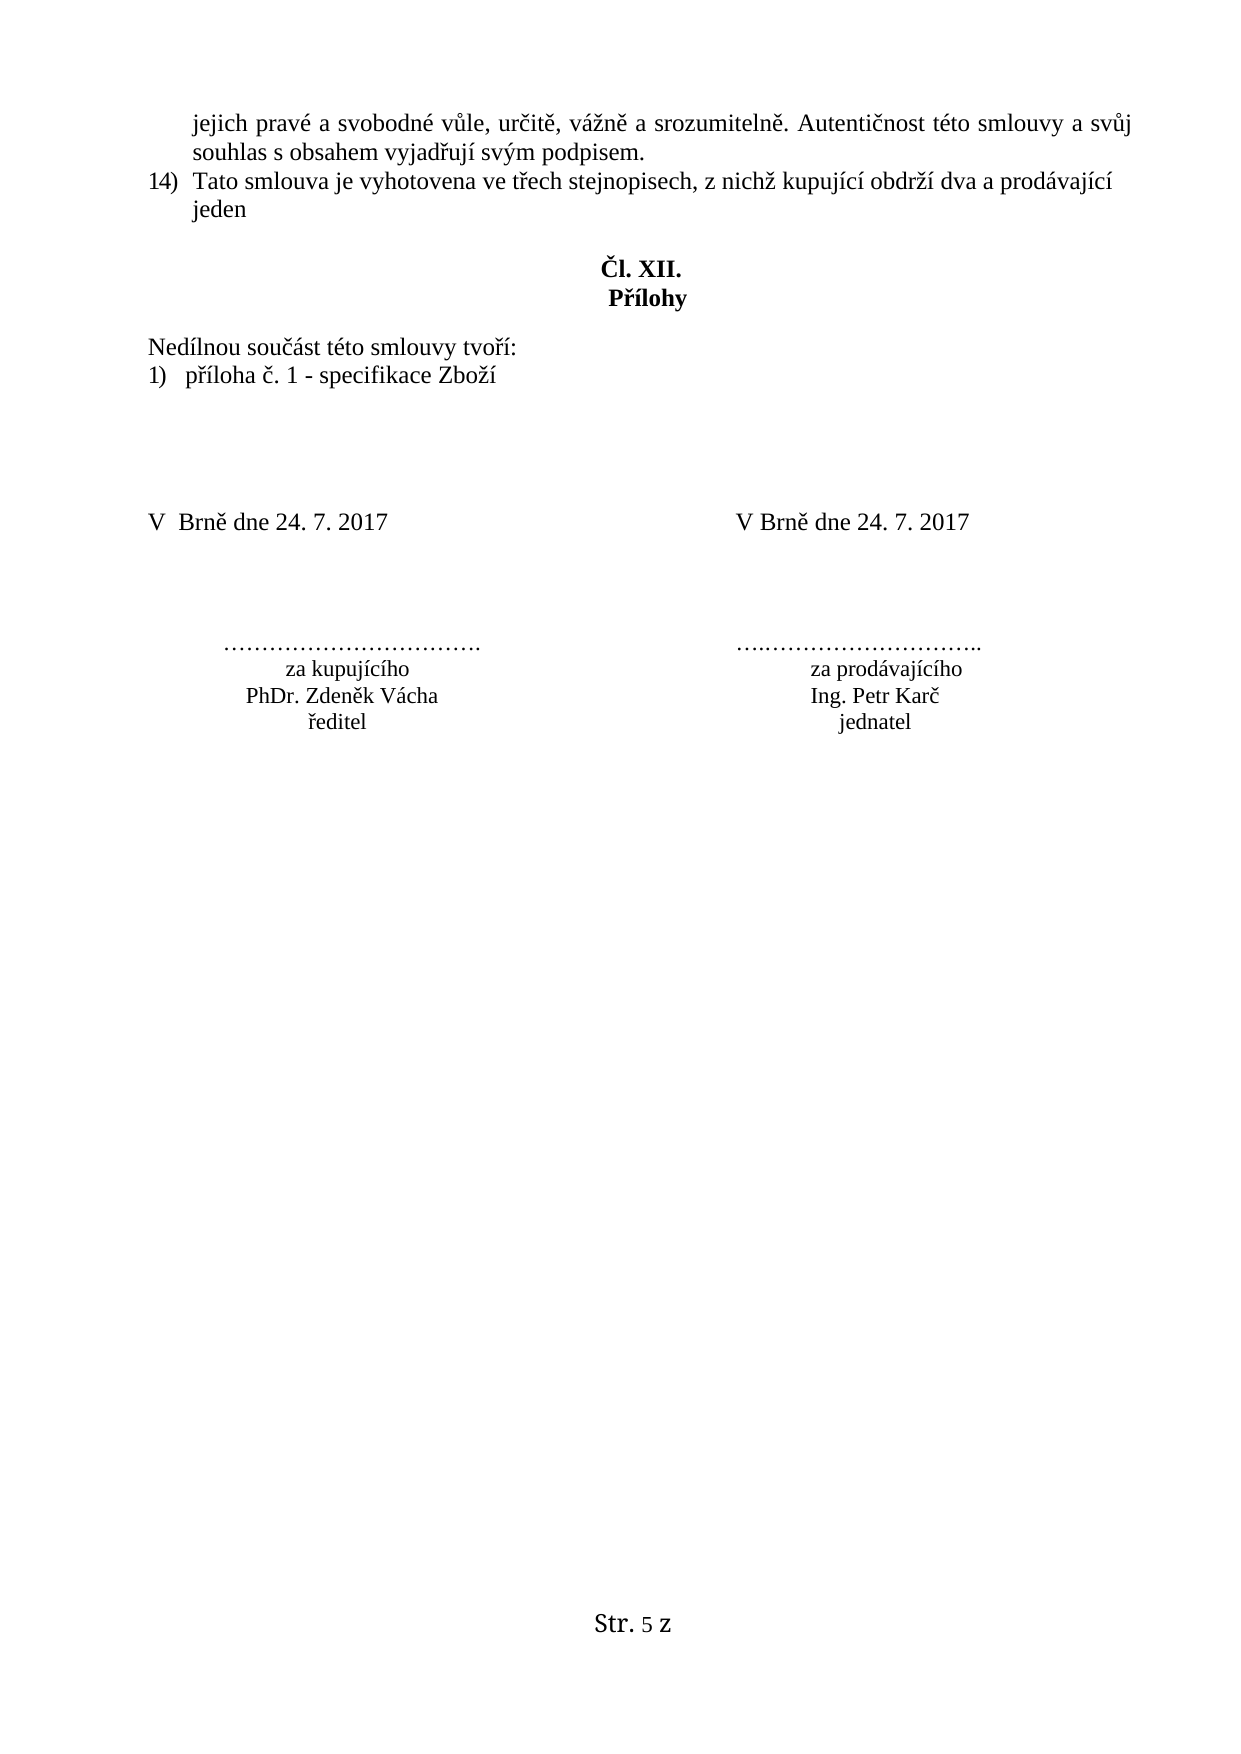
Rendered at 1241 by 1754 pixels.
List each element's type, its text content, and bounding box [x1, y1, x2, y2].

subtitle Čl. XII. [135, 254, 1146, 283]
list příloha č. 1 - specifikace Zboží [148, 361, 1146, 389]
text ……………………………. ….……………………….. za kupujícího za prodávajícího [148, 629, 1146, 682]
text V Brně dne 24. 7. 2017 V Brně dne 24. 7. 2017 [148, 507, 1146, 536]
text ředitel jednatel [210, 708, 1146, 761]
text PhDr. Zdeněk Vácha Ing. Petr Karč [210, 682, 1146, 708]
text Nedílnou součást této smlouvy tvoří: [148, 332, 1146, 361]
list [148, 108, 1134, 166]
list Tato smlouva je vyhotovena ve třech stejnopisech, z nichž kupující obdrží dva a prodávající jeden [148, 166, 1123, 223]
text Přílohy [149, 283, 1146, 312]
